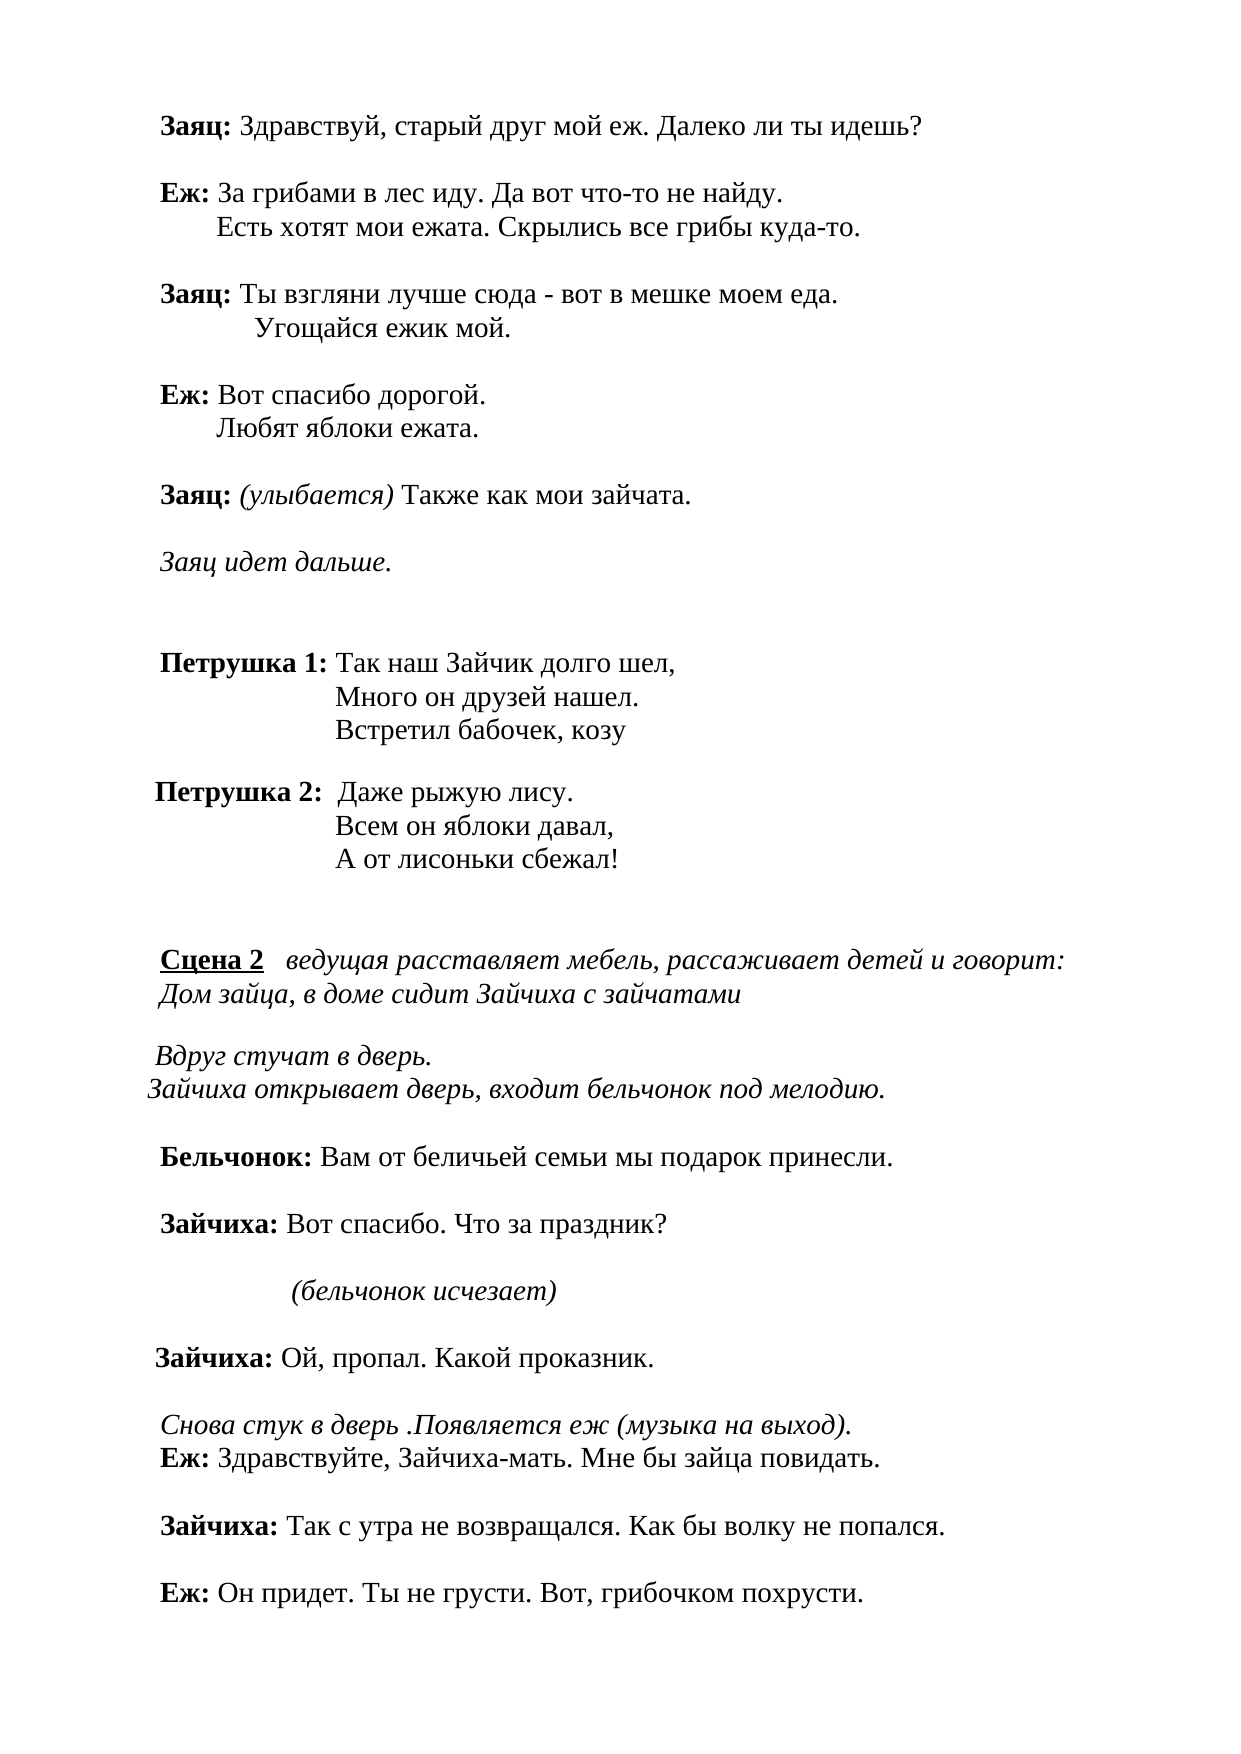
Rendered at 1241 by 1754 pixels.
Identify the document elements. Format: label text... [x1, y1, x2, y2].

text Дом зайца, в доме сидит Зайчиха с зайчатами [103, 976, 1165, 1009]
text Любят яблоки ежата. [103, 410, 1165, 444]
text Петрушка 2: Даже рыжую лису. [103, 774, 1165, 808]
text Зайчиха: Вот спасибо. Что за праздник? [103, 1206, 1165, 1239]
text Угощайся ежик мой. [103, 310, 1165, 343]
text Всем он яблоки давал, [103, 808, 1165, 842]
text Заяц: Здравствуй, старый друг мой еж. Далеко ли ты идешь? [103, 108, 1165, 142]
text Еж: За грибами в лес иду. Да вот что-то не найду. [103, 176, 1165, 209]
text Заяц: (улыбается) Также как мои зайчата. [103, 477, 1165, 511]
text Бельчонок: Вам от беличьей семьи мы подарок принесли. [103, 1139, 1165, 1172]
text Еж: Здравствуйте, Зайчиха-мать. Мне бы зайца повидать. [103, 1441, 1165, 1474]
text Вдруг стучат в дверь. [103, 1038, 1165, 1072]
text Снова стук в дверь .Появляется еж (музыка на выход). [103, 1407, 1165, 1441]
text Много он друзей нашел. [103, 679, 1165, 712]
text Зайчиха: Так с утра не возвращался. Как бы волку не попался. [103, 1508, 1165, 1541]
text Еж: Вот спасибо дорогой. [103, 377, 1165, 410]
text Встретил бабочек, козу [103, 712, 1165, 746]
text Заяц идет дальше. [103, 544, 1165, 578]
text Есть хотят мои ежата. Скрылись все грибы куда-то. [103, 209, 1165, 243]
text Еж: Он придет. Ты не грусти. Вот, грибочком похрусти. [103, 1575, 1165, 1608]
text Зайчиха открывает дверь, входит бельчонок под мелодию. [103, 1072, 1165, 1105]
text Заяц: Ты взгляни лучше сюда - вот в мешке моем еда. [103, 276, 1165, 310]
text (бельчонок исчезает) [103, 1273, 1165, 1306]
text Зайчиха: Ой, пропал. Какой проказник. [103, 1340, 1165, 1373]
text Петрушка 1: Так наш Зайчик долго шел, [103, 645, 1165, 679]
text Сцена 2 ведущая расставляет мебель, рассаживает детей и говорит: [103, 942, 1165, 976]
text А от лисоньки сбежал! [103, 842, 1165, 875]
